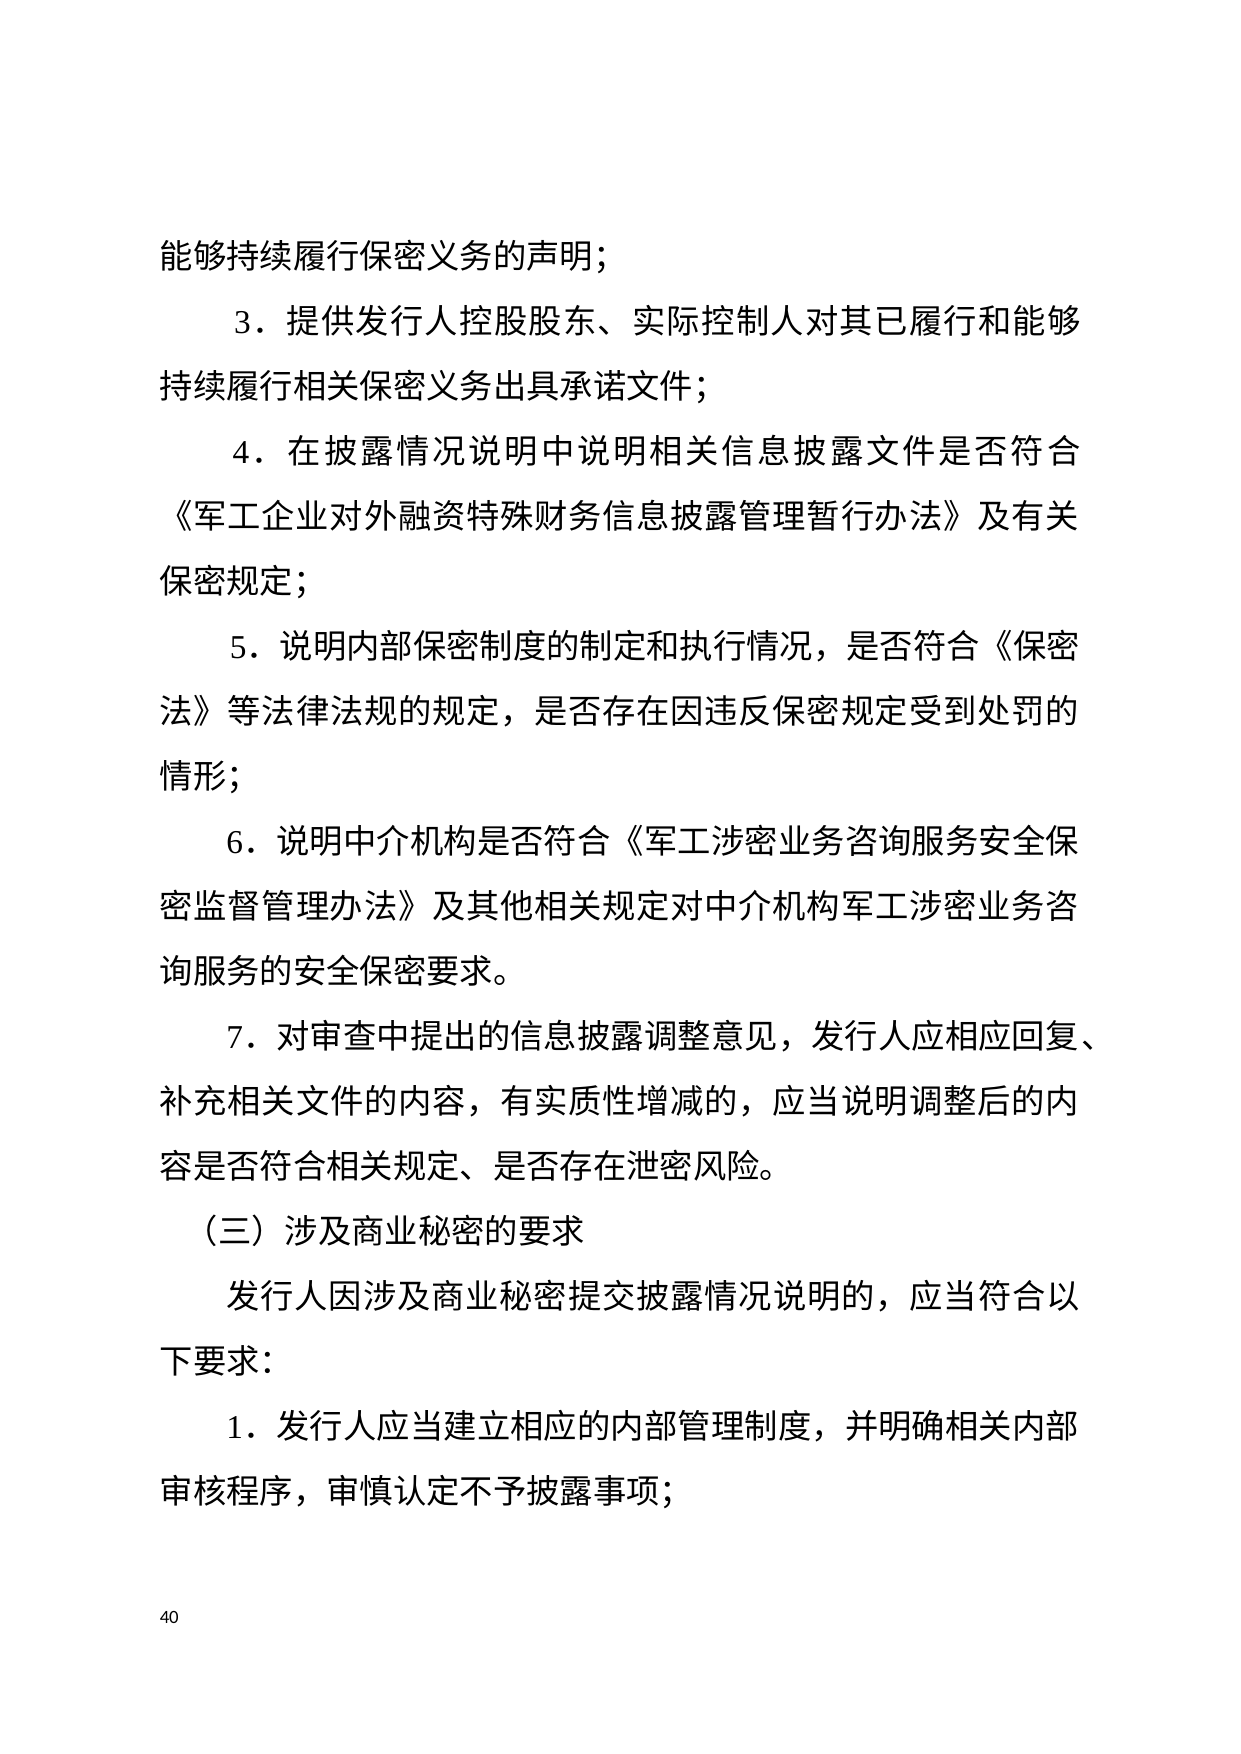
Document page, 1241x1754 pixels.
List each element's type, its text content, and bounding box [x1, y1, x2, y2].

text 3．提供发行人控股股东、实际控制人对其已履行和能够持续履行相关保密义务出具承诺文件； [159, 286, 1081, 416]
text 4．在披露情况说明中说明相关信息披露文件是否符合《军工企业对外融资特殊财务信息披露管理暂行办法》及有关保密规定； [159, 416, 1081, 611]
text 1．发行人应当建立相应的内部管理制度，并明确相关内部审核程序，审慎认定不予披露事项； [159, 1391, 1081, 1521]
text 5．说明内部保密制度的制定和执行情况，是否符合《保密法》等法律法规的规定，是否存在因违反保密规定受到处罚的情形； [159, 611, 1081, 806]
text （三）涉及商业秘密的要求 [159, 1196, 1081, 1261]
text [159, 221, 1081, 286]
text 发行人因涉及商业秘密提交披露情况说明的，应当符合以下要求： [159, 1261, 1081, 1391]
text 6．说明中介机构是否符合《军工涉密业务咨询服务安全保密监督管理办法》及其他相关规定对中介机构军工涉密业务咨询服务的安全保密要求。 [159, 806, 1081, 1001]
text 7．对审查中提出的信息披露调整意见，发行人应相应回复、补充相关文件的内容，有实质性增减的，应当说明调整后的内容是否符合相关规定、是否存在泄密风险。 [159, 1001, 1081, 1196]
